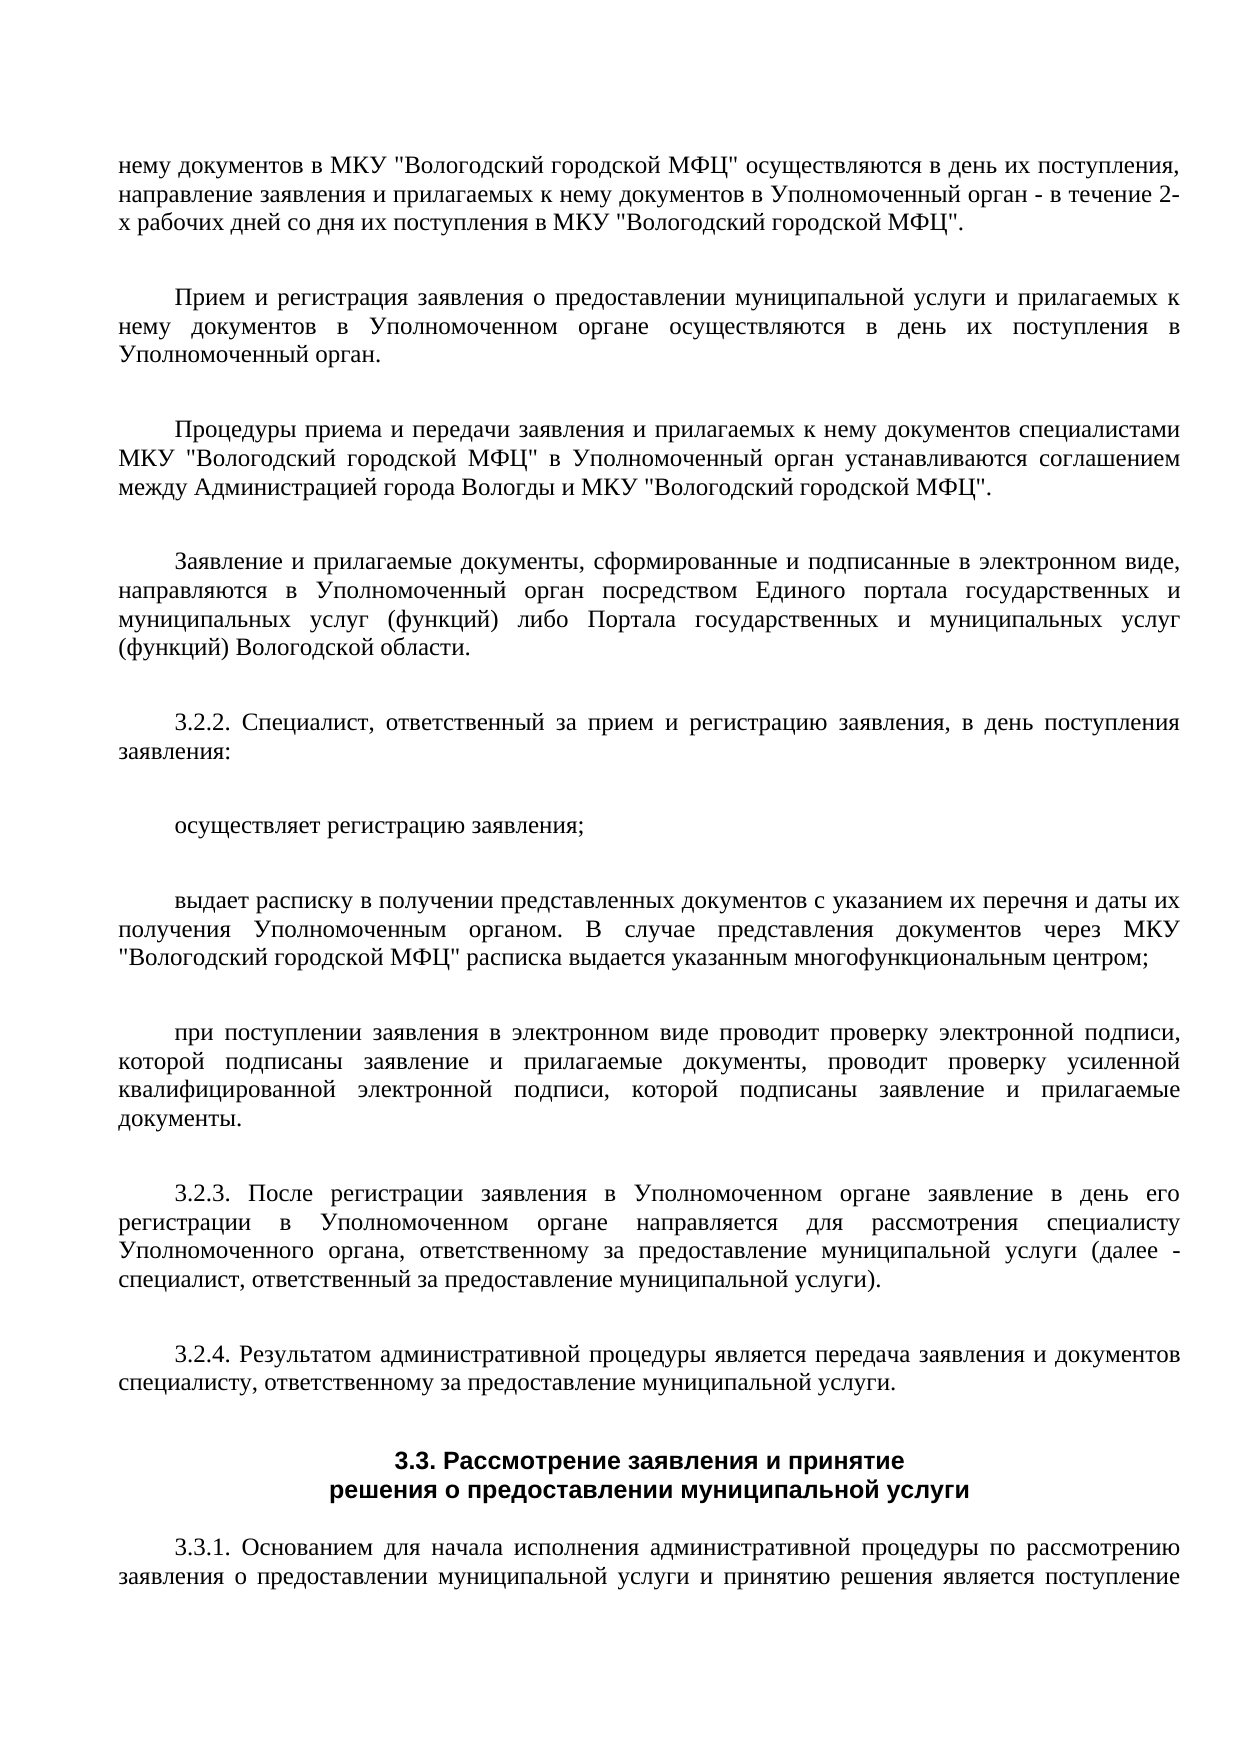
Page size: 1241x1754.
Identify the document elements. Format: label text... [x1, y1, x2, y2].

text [118, 1532, 1181, 1589]
text выдает расписку в получении представленных документов с указанием их перечня и даты их получения Уполномоченным органом. В случае представления документов через МКУ "Вологодский городской МФЦ" расписка выдается указанным многофункциональным центром; [118, 885, 1181, 971]
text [118, 150, 1181, 236]
text 3.2.2. Специалист, ответственный за прием и регистрацию заявления, в день поступления заявления: [118, 707, 1181, 764]
title 3.3. Рассмотрение заявления и принятие [118, 1446, 1181, 1474]
text Процедуры приема и передачи заявления и прилагаемых к нему документов специалистами МКУ "Вологодский городской МФЦ" в Уполномоченный орган устанавливаются соглашением между Администрацией города Вологды и МКУ "Вологодский городской МФЦ". [118, 414, 1181, 500]
text 3.2.4. Результатом административной процедуры является передача заявления и документов специалисту, ответственному за предоставление муниципальной услуги. [118, 1339, 1181, 1396]
text осуществляет регистрацию заявления; [118, 810, 1181, 839]
text при поступлении заявления в электронном виде проводит проверку электронной подписи, которой подписаны заявление и прилагаемые документы, проводит проверку усиленной квалифицированной электронной подписи, которой подписаны заявление и прилагаемые документы. [118, 1017, 1181, 1132]
text 3.2.3. После регистрации заявления в Уполномоченном органе заявление в день его регистрации в Уполномоченном органе направляется для рассмотрения специалисту Уполномоченного органа, ответственному за предоставление муниципальной услуги (далее - специалист, ответственный за предоставление муниципальной услуги). [118, 1178, 1181, 1293]
text Прием и регистрация заявления о предоставлении муниципальной услуги и прилагаемых к нему документов в Уполномоченном органе осуществляются в день их поступления в Уполномоченный орган. [118, 282, 1181, 368]
text Заявление и прилагаемые документы, сформированные и подписанные в электронном виде, направляются в Уполномоченный орган посредством Единого портала государственных и муниципальных услуг (функций) либо Портала государственных и муниципальных услуг (функций) Вологодской области. [118, 546, 1181, 661]
title решения о предоставлении муниципальной услуги [118, 1474, 1181, 1503]
